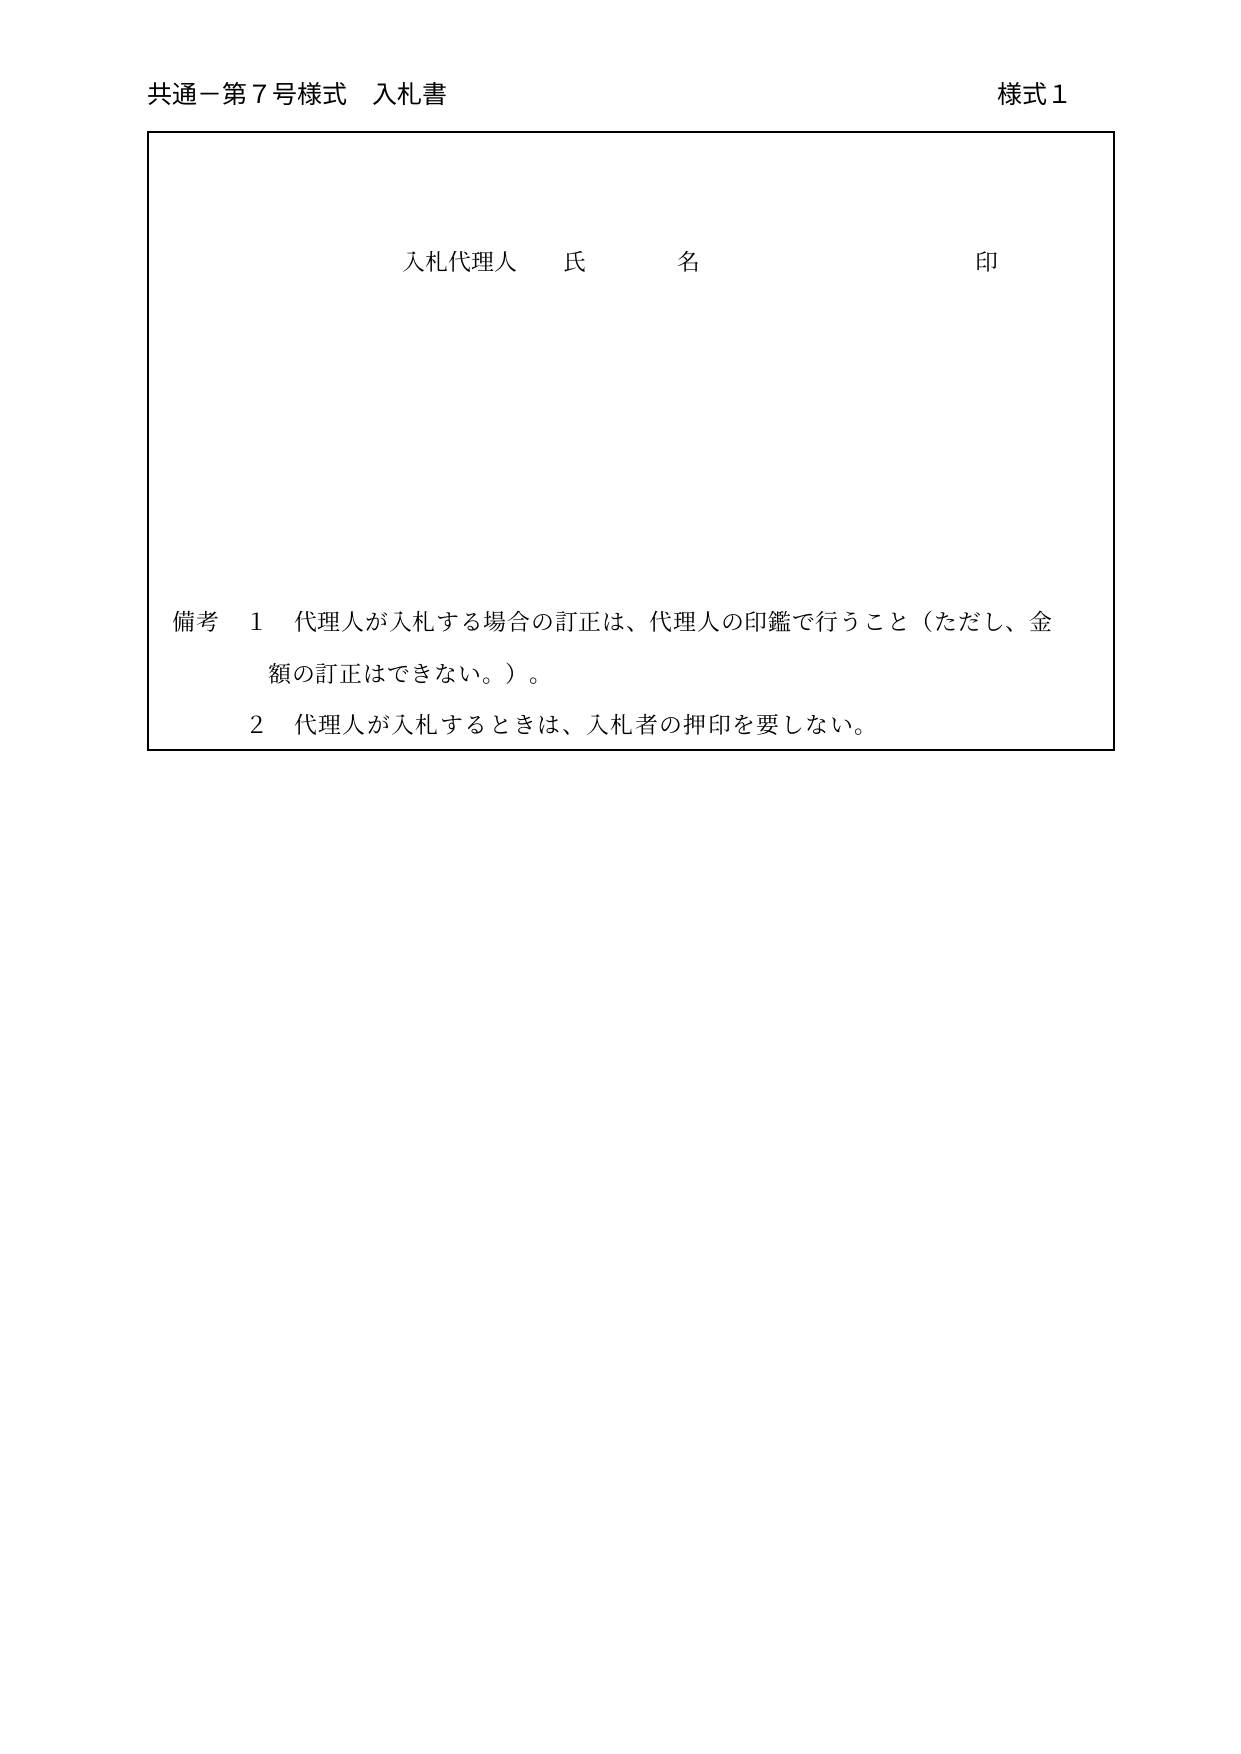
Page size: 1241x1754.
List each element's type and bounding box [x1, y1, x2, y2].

table_cell [149, 133, 1113, 749]
